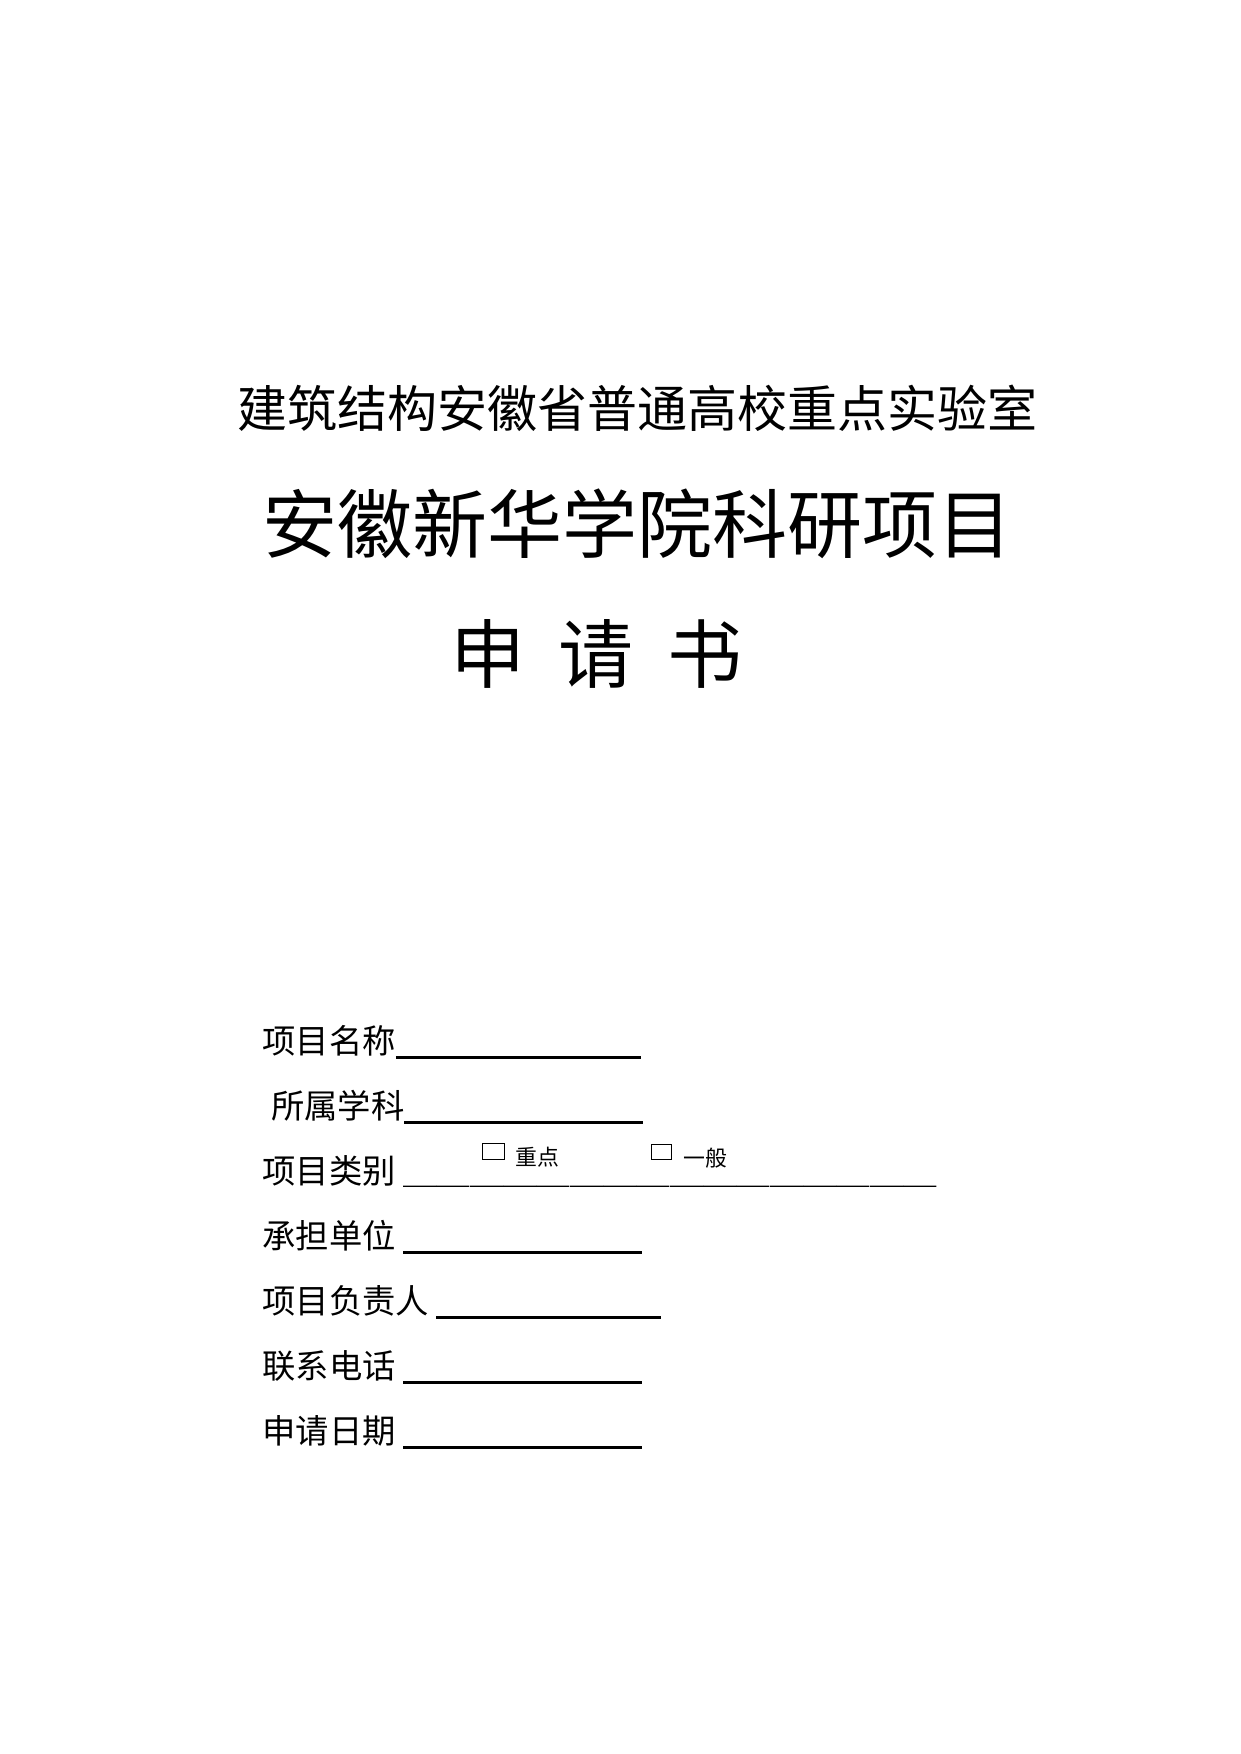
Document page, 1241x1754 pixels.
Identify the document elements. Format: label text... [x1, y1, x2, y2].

text 建筑结构安徽省普通高校重点实验室 [187, 357, 1053, 454]
text 申请日期 [262, 1397, 1053, 1462]
text 联系电话 [262, 1332, 1053, 1397]
text 项目类别 ＿＿＿＿＿＿＿＿＿＿＿＿＿＿＿＿ [262, 1137, 1053, 1202]
text 承担单位 [262, 1202, 1053, 1267]
text 项目负责人 [262, 1267, 1053, 1332]
text 项目名称 [262, 1007, 1053, 1072]
text 安徽新华学院科研项目 [187, 454, 1053, 584]
text 申 请 书 [187, 584, 1053, 714]
text 所属学科 [187, 1072, 1053, 1137]
